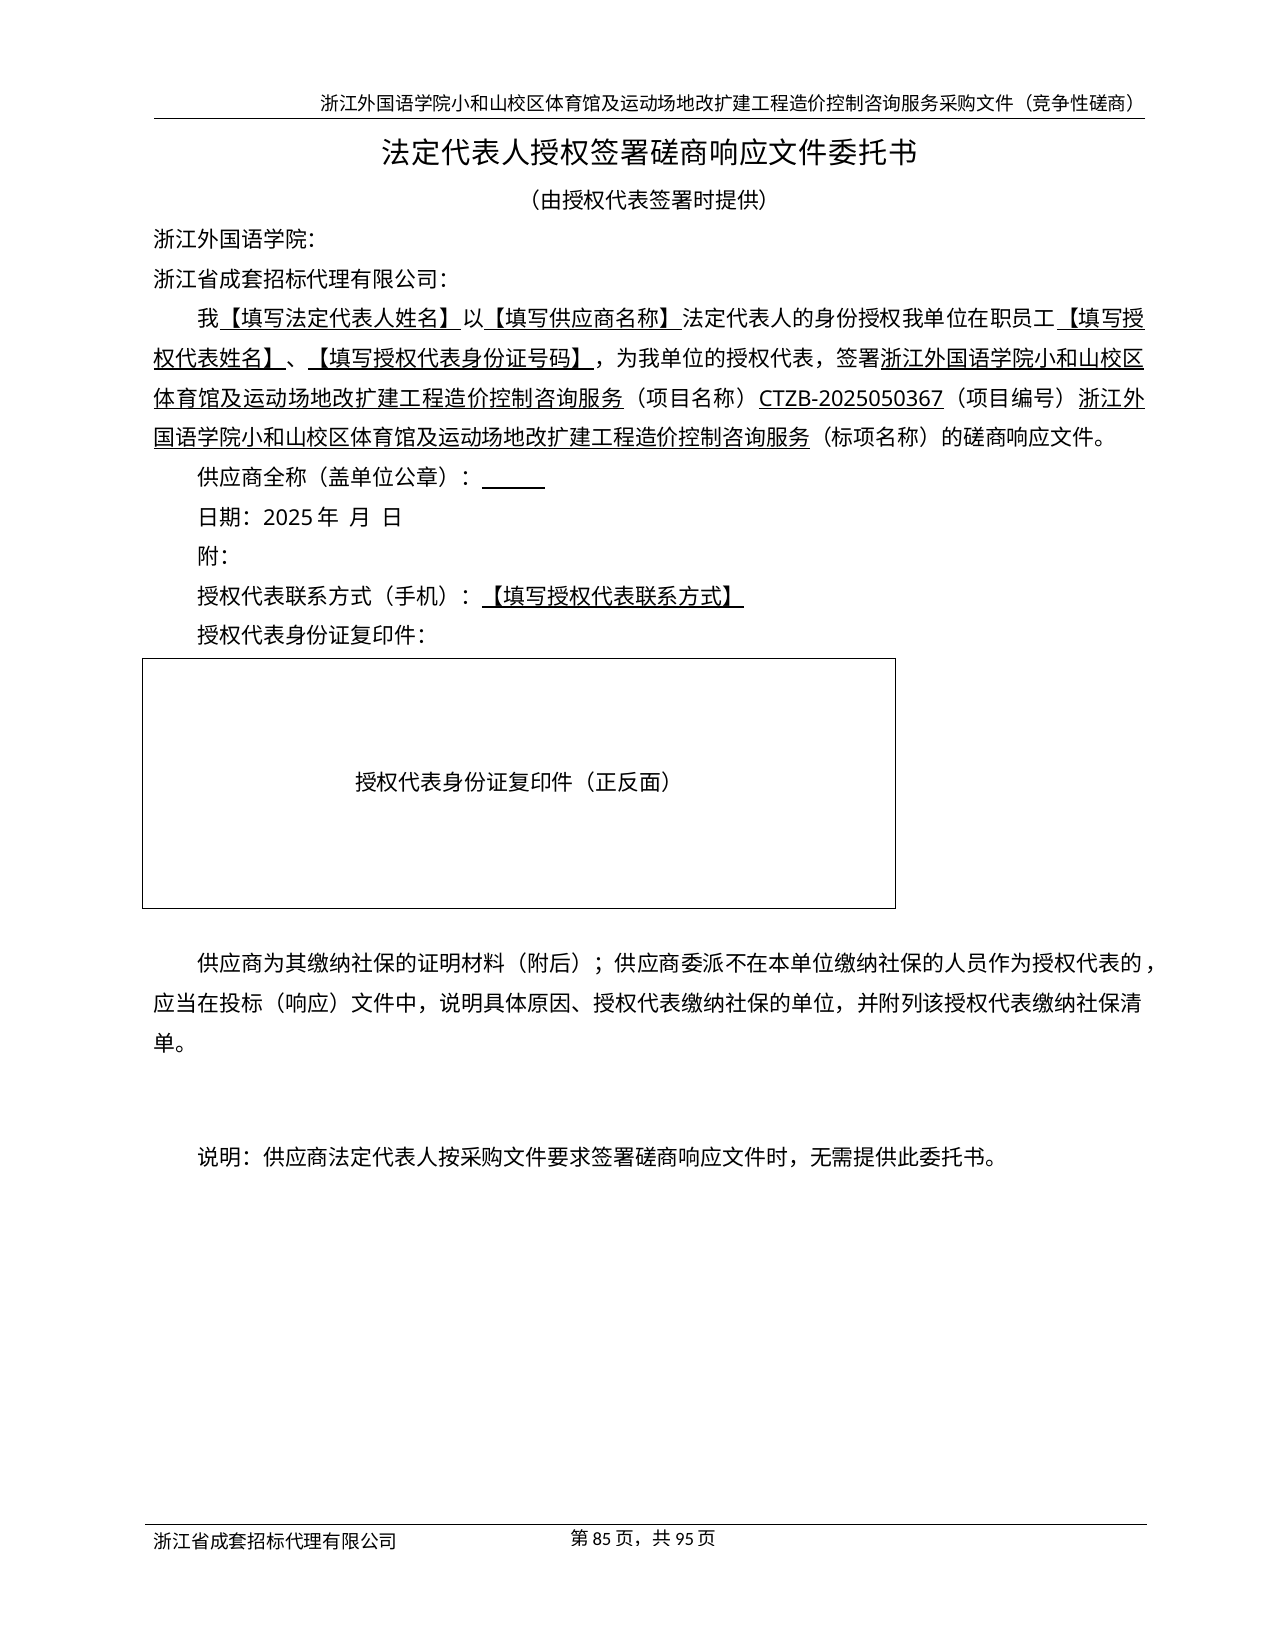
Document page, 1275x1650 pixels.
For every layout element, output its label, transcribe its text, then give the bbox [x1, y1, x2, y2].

text 我【填写法定代表人姓名】以【填写供应商名称】法定代表人的身份授权我单位在职员工【填写授权代表姓名】、【填写授权代表身份证号码】，为我单位的授权代表，签署浙江外国语学院小和山校区体育馆及运动场地改扩建工程造价控制咨询服务（项目名称）CTZB-2025050367（项目编号）浙江外国语学院小和山校区体育馆及运动场地改扩建工程造价控制咨询服务（标项名称）的磋商响应文件。 [153, 301, 1145, 452]
text 授权代表联系方式（手机）：【填写授权代表联系方式】 [153, 579, 1145, 610]
text 附： [153, 539, 1145, 571]
text 浙江外国语学院： [153, 222, 1145, 254]
text 供应商为其缴纳社保的证明材料（附后）；供应商委派不在本单位缴纳社保的人员作为授权代表的，应当在投标（响应）文件中，说明具体原因、授权代表缴纳社保的单位，并附列该授权代表缴纳社保清单。 [153, 946, 1145, 1057]
text 说明：供应商法定代表人按采购文件要求签署磋商响应文件时，无需提供此委托书。 [153, 1139, 1145, 1171]
text 供应商全称（盖单位公章）： [153, 460, 1145, 492]
table_header 授权代表身份证复印件（正反面） [143, 659, 895, 908]
text 法定代表人授权签署磋商响应文件委托书 [153, 130, 1145, 172]
text （由授权代表签署时提供） [153, 183, 1145, 214]
text 浙江省成套招标代理有限公司： [153, 262, 1145, 293]
text 授权代表身份证复印件： [153, 618, 1145, 650]
text 日期：2025年 月 日 [153, 499, 1145, 531]
